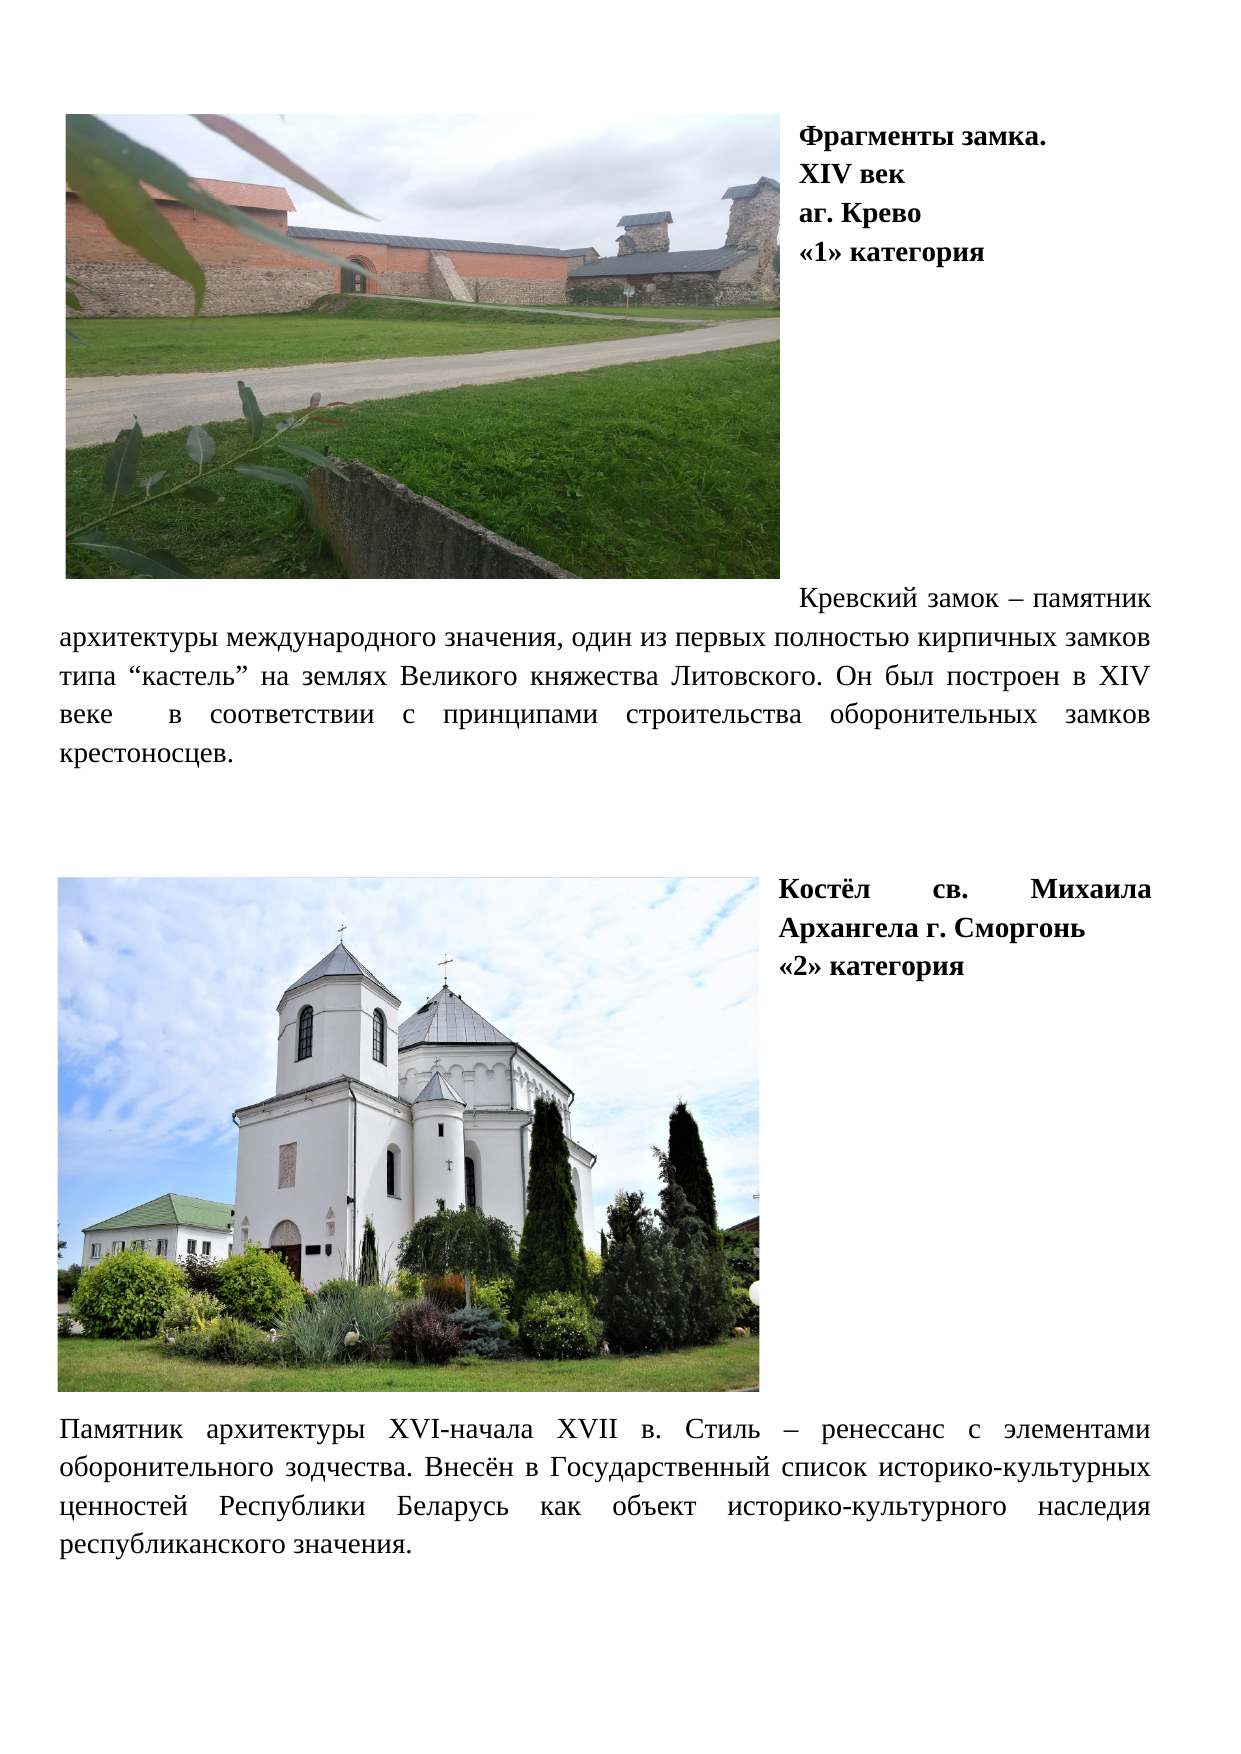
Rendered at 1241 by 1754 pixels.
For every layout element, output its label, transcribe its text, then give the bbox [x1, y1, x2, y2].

text Памятник архитектуры XVI-начала XVII в. Стиль – ренессанс с элементами оборонительного зодчества. Внесён в Государственный список историко-культурных ценностей Республики Беларусь как объект историко-культурного наследия республиканского значения. [59, 1411, 1152, 1560]
picture [56, 877, 759, 1391]
picture [64, 114, 779, 578]
text Костёл св. Михаила Архангела г. Сморгонь [177, 871, 1152, 943]
text Фрагменты замка. [779, 118, 1152, 152]
text «2» категория [759, 948, 1152, 982]
text Кревский замок – памятник архитектуры международного значения, один из первых полностью кирпичных замков типа “кастель” на землях Великого княжества Литовского. Он был построен в XIV веке в соответствии с принципами строительства оборонительных замков крестоносцев. [59, 581, 1152, 768]
text аг. Крево [779, 195, 1152, 229]
text «1» категория [779, 234, 1152, 267]
text XIV век [779, 157, 1152, 190]
